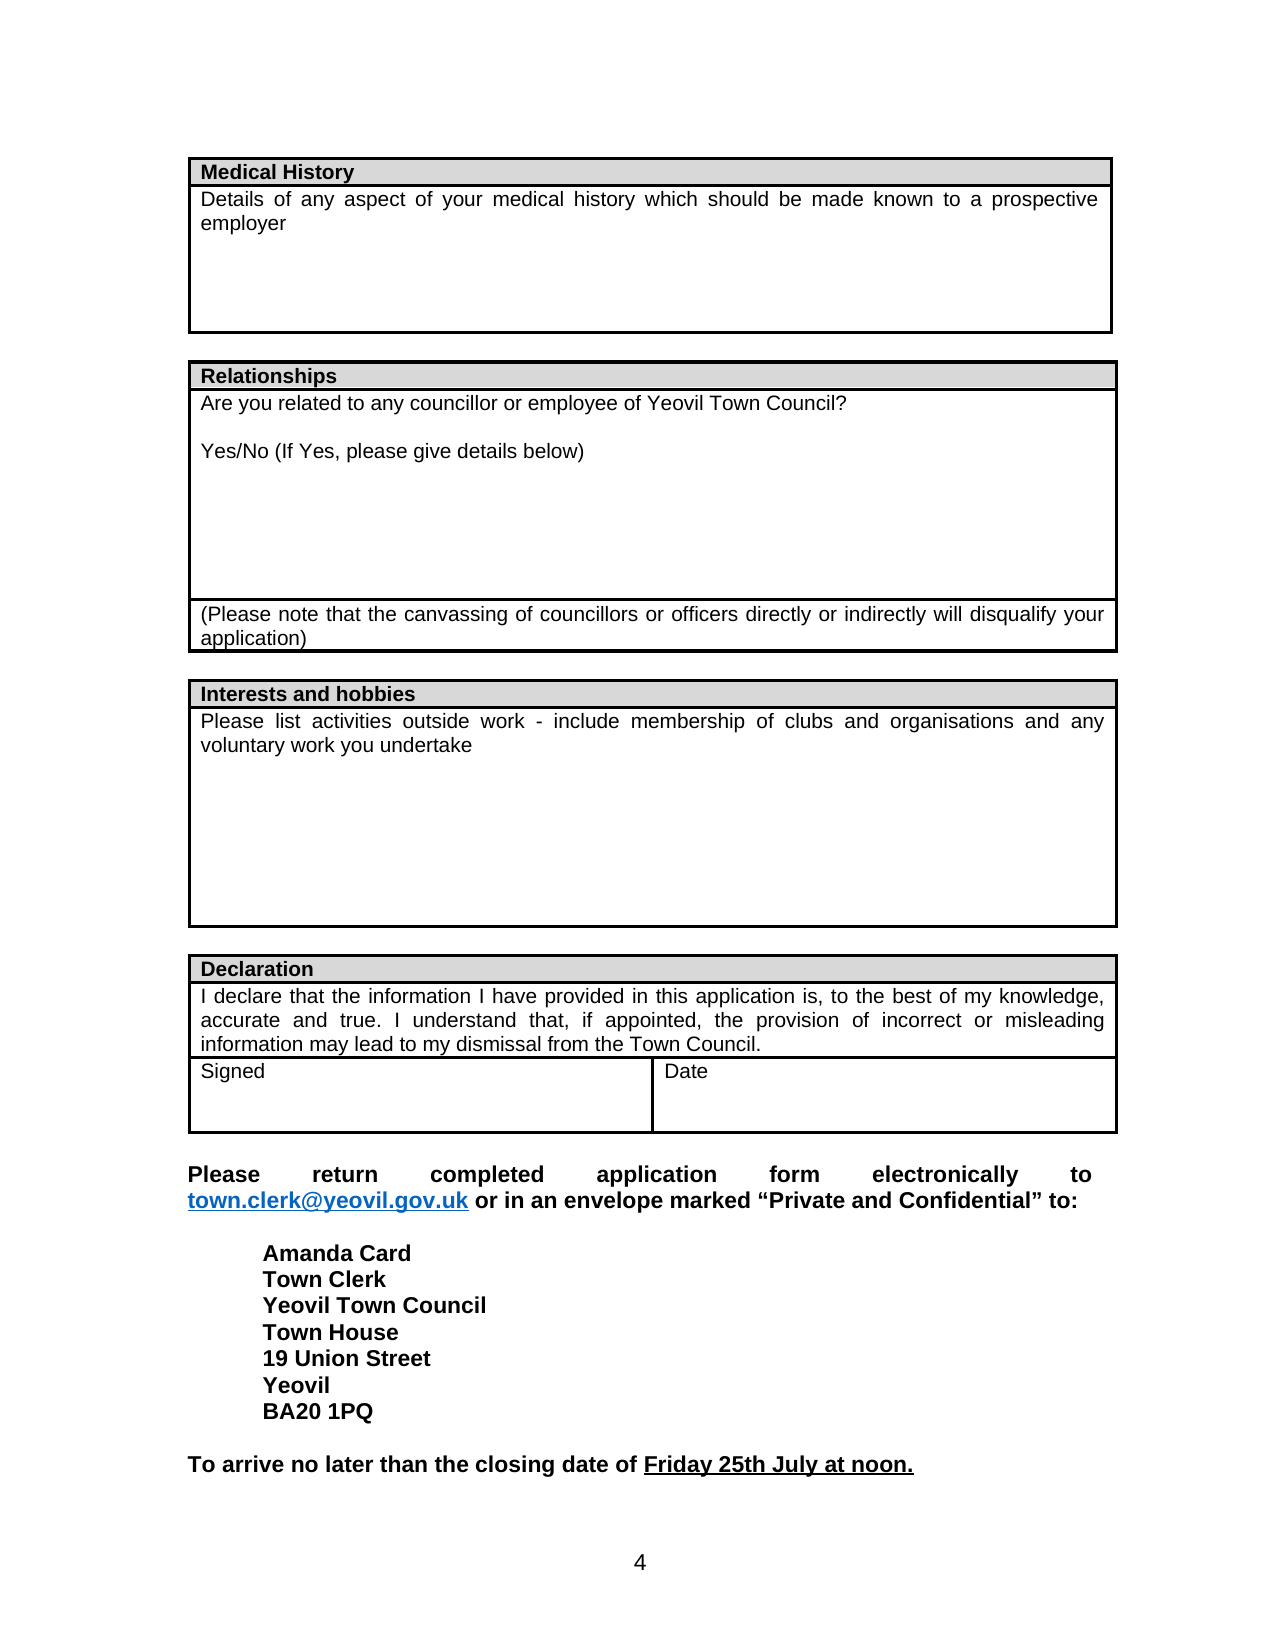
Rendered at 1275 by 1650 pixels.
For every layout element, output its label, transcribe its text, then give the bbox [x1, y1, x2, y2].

text Amanda Card [187, 1240, 1093, 1266]
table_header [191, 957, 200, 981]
table_cell Are you related to any councillor or employee of Yeovil Town Council? Yes/No (If Yes, please give details below) [191, 391, 1115, 598]
text To arrive no later than the closing date of Friday 25th July at noon. [187, 1451, 1093, 1477]
table_cell (Please note that the canvassing of councillors or officers directly or indirectly will disqualify your application) [191, 601, 1115, 649]
text Yeovil Town Council [187, 1292, 1093, 1319]
text Town House [187, 1319, 1093, 1345]
table_cell Please list activities outside work - include membership of clubs and organisations and any voluntary work you undertake [191, 709, 1115, 925]
table_header Medical History [191, 160, 1110, 184]
table_cell Signed [191, 1059, 651, 1131]
text BA20 1PQ [187, 1398, 1093, 1424]
table_cell Date [654, 1059, 1115, 1131]
table_header Interests and hobbies [191, 682, 1115, 706]
text Yeovil [187, 1372, 1093, 1398]
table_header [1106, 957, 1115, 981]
text Please return completed application form electronically to town.clerk@yeovil.gov.uk or in an envelope marked “Private and Confidential” to: [187, 1161, 1093, 1213]
text Town Clerk [187, 1266, 1093, 1292]
table_cell Details of any aspect of your medical history which should be made known to a prospective employer [191, 187, 1110, 331]
table_header Relationships [191, 364, 1115, 387]
table_cell I declare that the information I have provided in this application is, to the best of my knowledge, accurate and true. I understand that, if appointed, the provision of incorrect or misleading information may lead to my dismissal from the Town Council. [191, 984, 1115, 1056]
